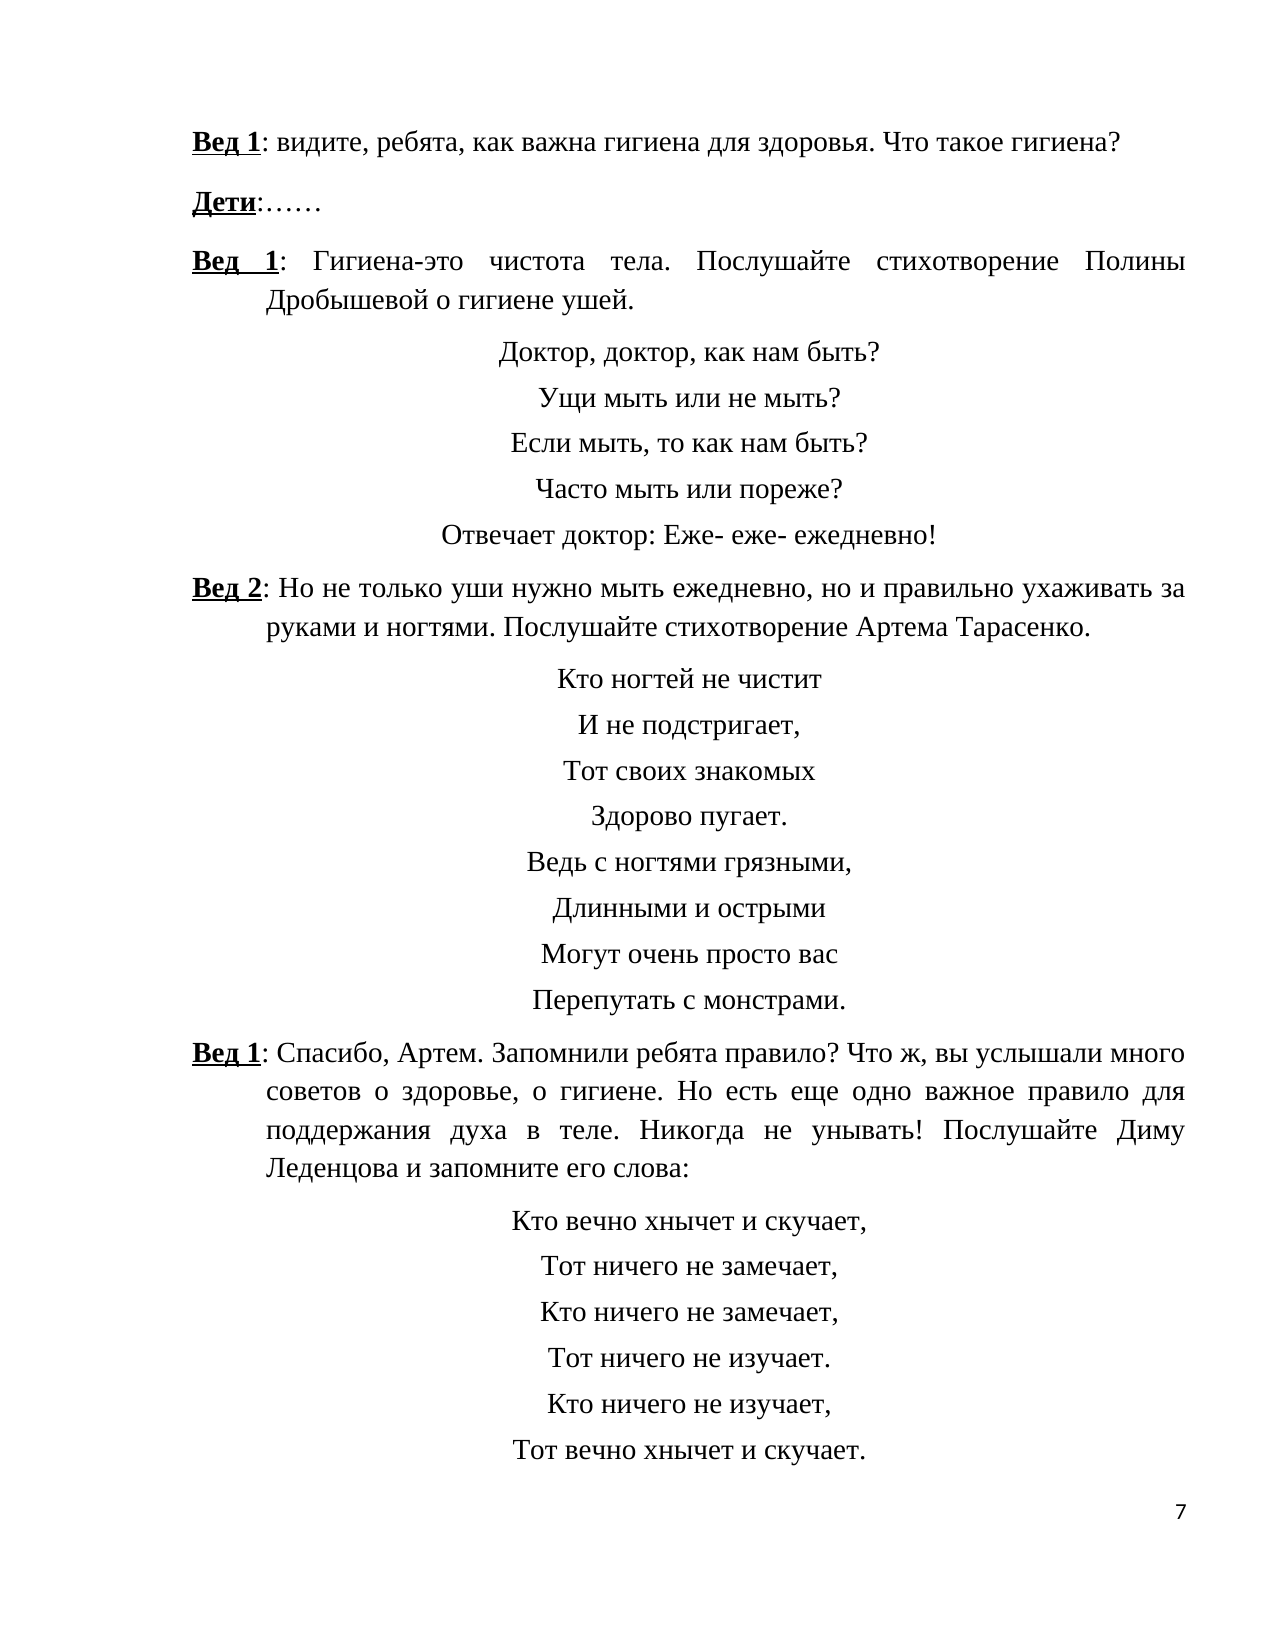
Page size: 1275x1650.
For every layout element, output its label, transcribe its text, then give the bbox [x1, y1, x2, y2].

text Часто мыть или пореже? [192, 479, 1186, 504]
text Ведь с ногтями грязными, [192, 852, 1186, 877]
text Длинными и острыми [192, 897, 1186, 922]
text Вед 1: видите, ребята, как важна гигиена для здоровья. Что такое гигиена? [192, 124, 1186, 158]
text Кто ничего не замечает, [192, 1302, 1186, 1327]
text Дети:…… [192, 184, 1186, 217]
text Доктор, доктор, как нам быть? [192, 341, 1186, 366]
text Кто ничего не изучает, [192, 1393, 1186, 1418]
text Тот ничего не изучает. [192, 1347, 1186, 1372]
text Если мыть, то как нам быть? [192, 433, 1186, 458]
text Кто вечно хнычет и скучает, [192, 1210, 1186, 1235]
text Вед 1: Гигиена-это чистота тела. Послушайте стихотворение Полины Дробышевой о гигиене ушей. [192, 243, 1186, 315]
text Вед 1: Спасибо, Артем. Запомнили ребята правило? Что ж, вы услышали много советов о здоровье, о гигиене. Но есть еще одно важное правило для поддержания духа в теле. Никогда не унывать! Послушайте Диму Леденцова и запомните его слова: [192, 1035, 1186, 1184]
text Тот ничего не замечает, [192, 1256, 1186, 1281]
text Кто ногтей не чистит [192, 668, 1186, 693]
text Вед 2: Но не только уши нужно мыть ежедневно, но и правильно ухаживать за руками и ногтями. Послушайте стихотворение Артема Тарасенко. [192, 570, 1186, 642]
text Ущи мыть или не мыть? [192, 387, 1186, 412]
text Перепутать с монстрами. [192, 989, 1186, 1014]
text Тот своих знакомых [192, 760, 1186, 785]
text И не подстригает, [192, 714, 1186, 739]
text Тот вечно хнычет и скучает. [192, 1439, 1186, 1464]
text Отвечает доктор: Еже- еже- ежедневно! [192, 524, 1186, 549]
text Здорово пугает. [192, 806, 1186, 831]
text Могут очень просто вас [192, 943, 1186, 968]
